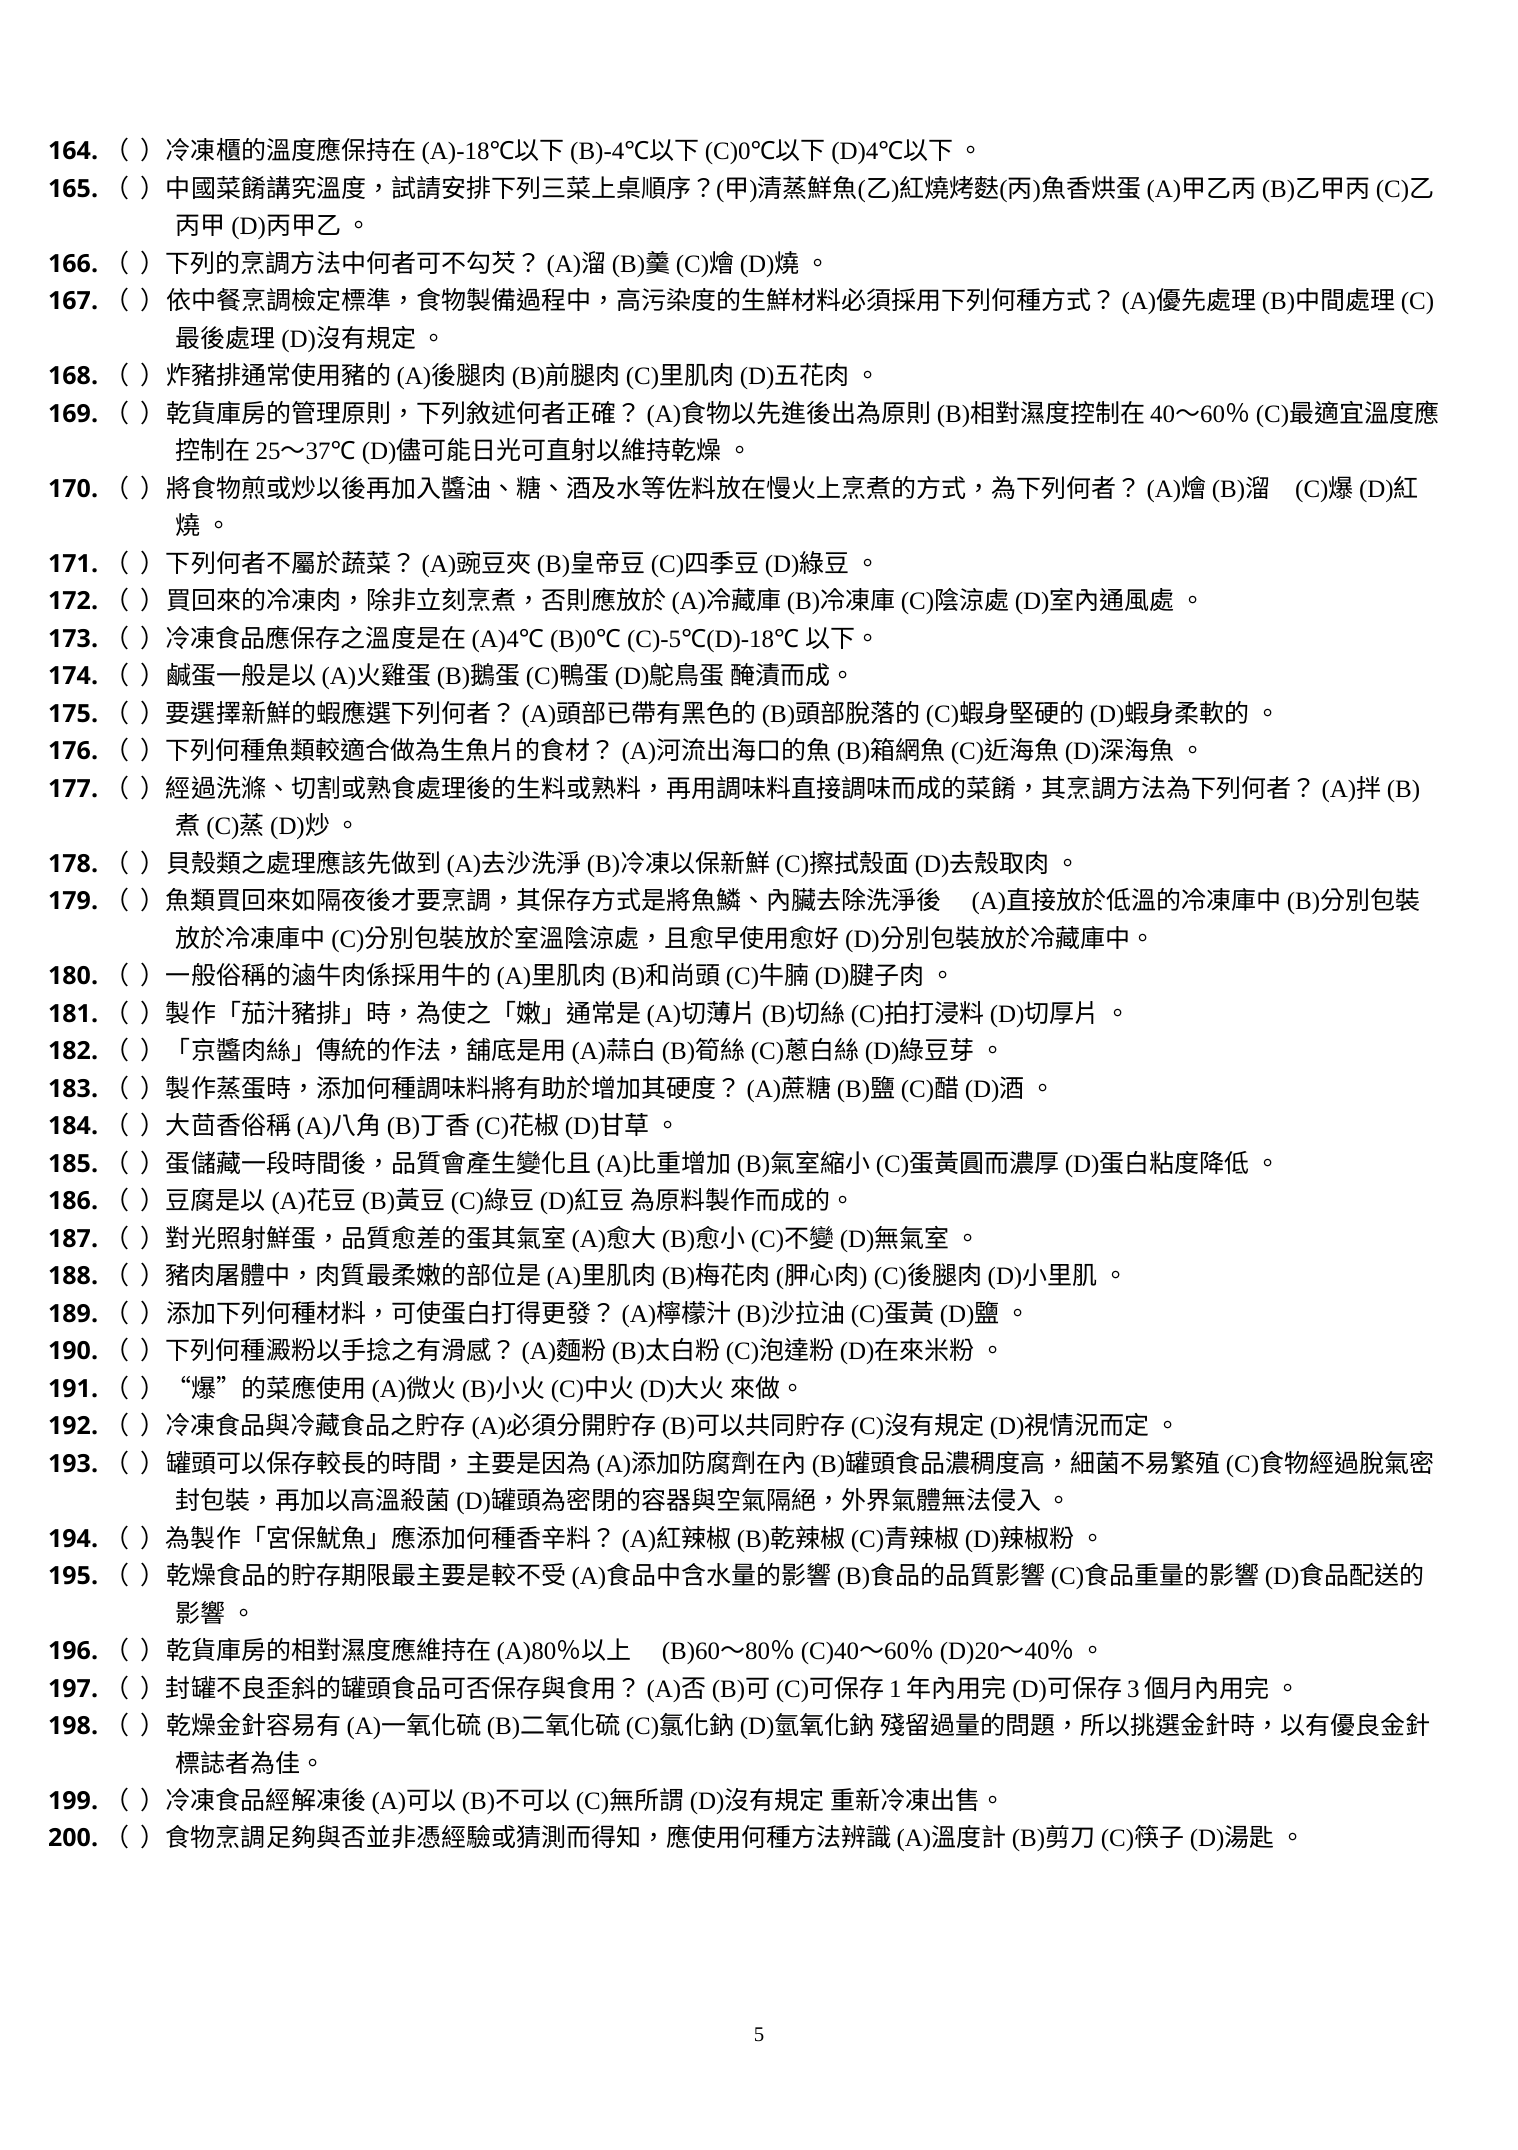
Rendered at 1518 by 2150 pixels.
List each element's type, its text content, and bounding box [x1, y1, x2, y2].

list （ ）將食物煎或炒以後再加入醬油、糖、酒及水等佐料放在慢火上烹煮的方式，為下列何者？ (A)燴 (B)溜 (C)爆 (D)紅燒 。 [104, 467, 1443, 542]
list （ ）中國菜餚講究溫度，試請安排下列三菜上桌順序？(甲)清蒸鮮魚(乙)紅燒烤麩(丙)魚香烘蛋 (A)甲乙丙 (B)乙甲丙 (C)乙丙甲 (D)丙甲乙 。 [104, 167, 1443, 242]
list （ ）下列何者不屬於蔬菜？ (A)豌豆夾 (B)皇帝豆 (C)四季豆 (D)綠豆 。 [104, 542, 1443, 580]
list （ ）製作「茄汁豬排」時，為使之「嫩」通常是 (A)切薄片 (B)切絲 (C)拍打浸料 (D)切厚片 。 [104, 992, 1443, 1030]
list （ ）鹹蛋一般是以 (A)火雞蛋 (B)鵝蛋 (C)鴨蛋 (D)鴕鳥蛋 醃漬而成。 [104, 655, 1443, 692]
list （ ）乾貨庫房的相對濕度應維持在 (A)80％以上 (B)60～80％ (C)40～60％ (D)20～40％ 。 [104, 1630, 1443, 1667]
list （ ）冷凍食品與冷藏食品之貯存 (A)必須分開貯存 (B)可以共同貯存 (C)沒有規定 (D)視情況而定 。 [104, 1405, 1443, 1442]
list （ ）貝殼類之處理應該先做到 (A)去沙洗淨 (B)冷凍以保新鮮 (C)擦拭殼面 (D)去殼取肉 。 [104, 842, 1443, 880]
list （ ）食物烹調足夠與否並非憑經驗或猜測而得知，應使用何種方法辨識 (A)溫度計 (B)剪刀 (C)筷子 (D)湯匙 。 [104, 1817, 1443, 1854]
list （ ）對光照射鮮蛋，品質愈差的蛋其氣室 (A)愈大 (B)愈小 (C)不變 (D)無氣室 。 [104, 1217, 1443, 1255]
list （ ）下列何種澱粉以手捻之有滑感？ (A)麵粉 (B)太白粉 (C)泡達粉 (D)在來米粉 。 [104, 1330, 1443, 1367]
list （ ）豆腐是以 (A)花豆 (B)黃豆 (C)綠豆 (D)紅豆 為原料製作而成的。 [104, 1180, 1443, 1217]
list （ ）“爆”的菜應使用 (A)微火 (B)小火 (C)中火 (D)大火 來做。 [104, 1367, 1443, 1405]
list （ ）為製作「宮保魷魚」應添加何種香辛料？ (A)紅辣椒 (B)乾辣椒 (C)青辣椒 (D)辣椒粉 。 [104, 1517, 1443, 1555]
list （ ）冷凍食品經解凍後 (A)可以 (B)不可以 (C)無所謂 (D)沒有規定 重新冷凍出售。 [104, 1780, 1443, 1817]
list （ ）罐頭可以保存較長的時間，主要是因為 (A)添加防腐劑在內 (B)罐頭食品濃稠度高，細菌不易繁殖 (C)食物經過脫氣密封包裝，再加以高溫殺菌 (D)罐頭為密閉的容器與空氣隔絕，外界氣體無法侵入 。 [104, 1442, 1443, 1517]
list （ ）添加下列何種材料，可使蛋白打得更發？ (A)檸檬汁 (B)沙拉油 (C)蛋黃 (D)鹽 。 [104, 1292, 1443, 1330]
list （ ）豬肉屠體中，肉質最柔嫩的部位是 (A)里肌肉 (B)梅花肉 (胛心肉) (C)後腿肉 (D)小里肌 。 [104, 1255, 1443, 1292]
list （ ）要選擇新鮮的蝦應選下列何者？ (A)頭部已帶有黑色的 (B)頭部脫落的 (C)蝦身堅硬的 (D)蝦身柔軟的 。 [104, 692, 1443, 730]
list （ ）封罐不良歪斜的罐頭食品可否保存與食用？ (A)否 (B)可 (C)可保存1年內用完 (D)可保存3個月內用完 。 [104, 1667, 1443, 1705]
list （ ）一般俗稱的滷牛肉係採用牛的 (A)里肌肉 (B)和尚頭 (C)牛腩 (D)腱子肉 。 [104, 955, 1443, 992]
list （ ）冷凍食品應保存之溫度是在 (A) (B) (C)(D) 以下。 [104, 617, 1443, 655]
list （ ）乾燥金針容易有 (A)一氧化硫 (B)二氧化硫 (C)氯化鈉 (D)氫氧化鈉 殘留過量的問題，所以挑選金針時，以有優良金針標誌者為佳。 [104, 1705, 1443, 1780]
list （ ）炸豬排通常使用豬的 (A)後腿肉 (B)前腿肉 (C)里肌肉 (D)五花肉 。 [104, 355, 1443, 392]
list （ ）買回來的冷凍肉，除非立刻烹煮，否則應放於 (A)冷藏庫 (B)冷凍庫 (C)陰涼處 (D)室內通風處 。 [104, 580, 1443, 617]
list （ ）下列的烹調方法中何者可不勾芡？ (A)溜 (B)羹 (C)燴 (D)燒 。 [104, 242, 1443, 280]
list （ ）下列何種魚類較適合做為生魚片的食材？ (A)河流出海口的魚 (B)箱網魚 (C)近海魚 (D)深海魚 。 [104, 730, 1443, 767]
list （ ）經過洗滌、切割或熟食處理後的生料或熟料，再用調味料直接調味而成的菜餚，其烹調方法為下列何者？ (A)拌 (B)煮 (C)蒸 (D)炒 。 [104, 767, 1443, 842]
list （ ）冷凍櫃的溫度應保持在 (A)以下 (B)以下 (C)以下 (D)以下 。 [104, 130, 1443, 167]
list （ ）製作蒸蛋時，添加何種調味料將有助於增加其硬度？ (A)蔗糖 (B)鹽 (C)醋 (D)酒 。 [104, 1067, 1443, 1105]
list （ ）乾燥食品的貯存期限最主要是較不受 (A)食品中含水量的影響 (B)食品的品質影響 (C)食品重量的影響 (D)食品配送的影響 。 [104, 1555, 1443, 1630]
list （ ）依中餐烹調檢定標準，食物製備過程中，高污染度的生鮮材料必須採用下列何種方式？ (A)優先處理 (B)中間處理 (C)最後處理 (D)沒有規定 。 [104, 280, 1443, 355]
list （ ）魚類買回來如隔夜後才要烹調，其保存方式是將魚鱗、內臟去除洗淨後 (A)直接放於低溫的冷凍庫中 (B)分別包裝放於冷凍庫中 (C)分別包裝放於室溫陰涼處，且愈早使用愈好 (D)分別包裝放於冷藏庫中。 [104, 880, 1443, 955]
list （ ）乾貨庫房的管理原則，下列敘述何者正確？ (A)食物以先進後出為原則 (B)相對濕度控制在40～60％ (C)最適宜溫度應控制在25～ (D)儘可能日光可直射以維持乾燥 。 [104, 392, 1443, 467]
list （ ）「京醬肉絲」傳統的作法，舖底是用 (A)蒜白 (B)筍絲 (C)蔥白絲 (D)綠豆芽 。 [104, 1030, 1443, 1067]
list （ ）大茴香俗稱 (A)八角 (B)丁香 (C)花椒 (D)甘草 。 [104, 1105, 1443, 1142]
list （ ）蛋儲藏一段時間後，品質會產生變化且 (A)比重增加 (B)氣室縮小 (C)蛋黃圓而濃厚 (D)蛋白粘度降低 。 [104, 1142, 1443, 1180]
